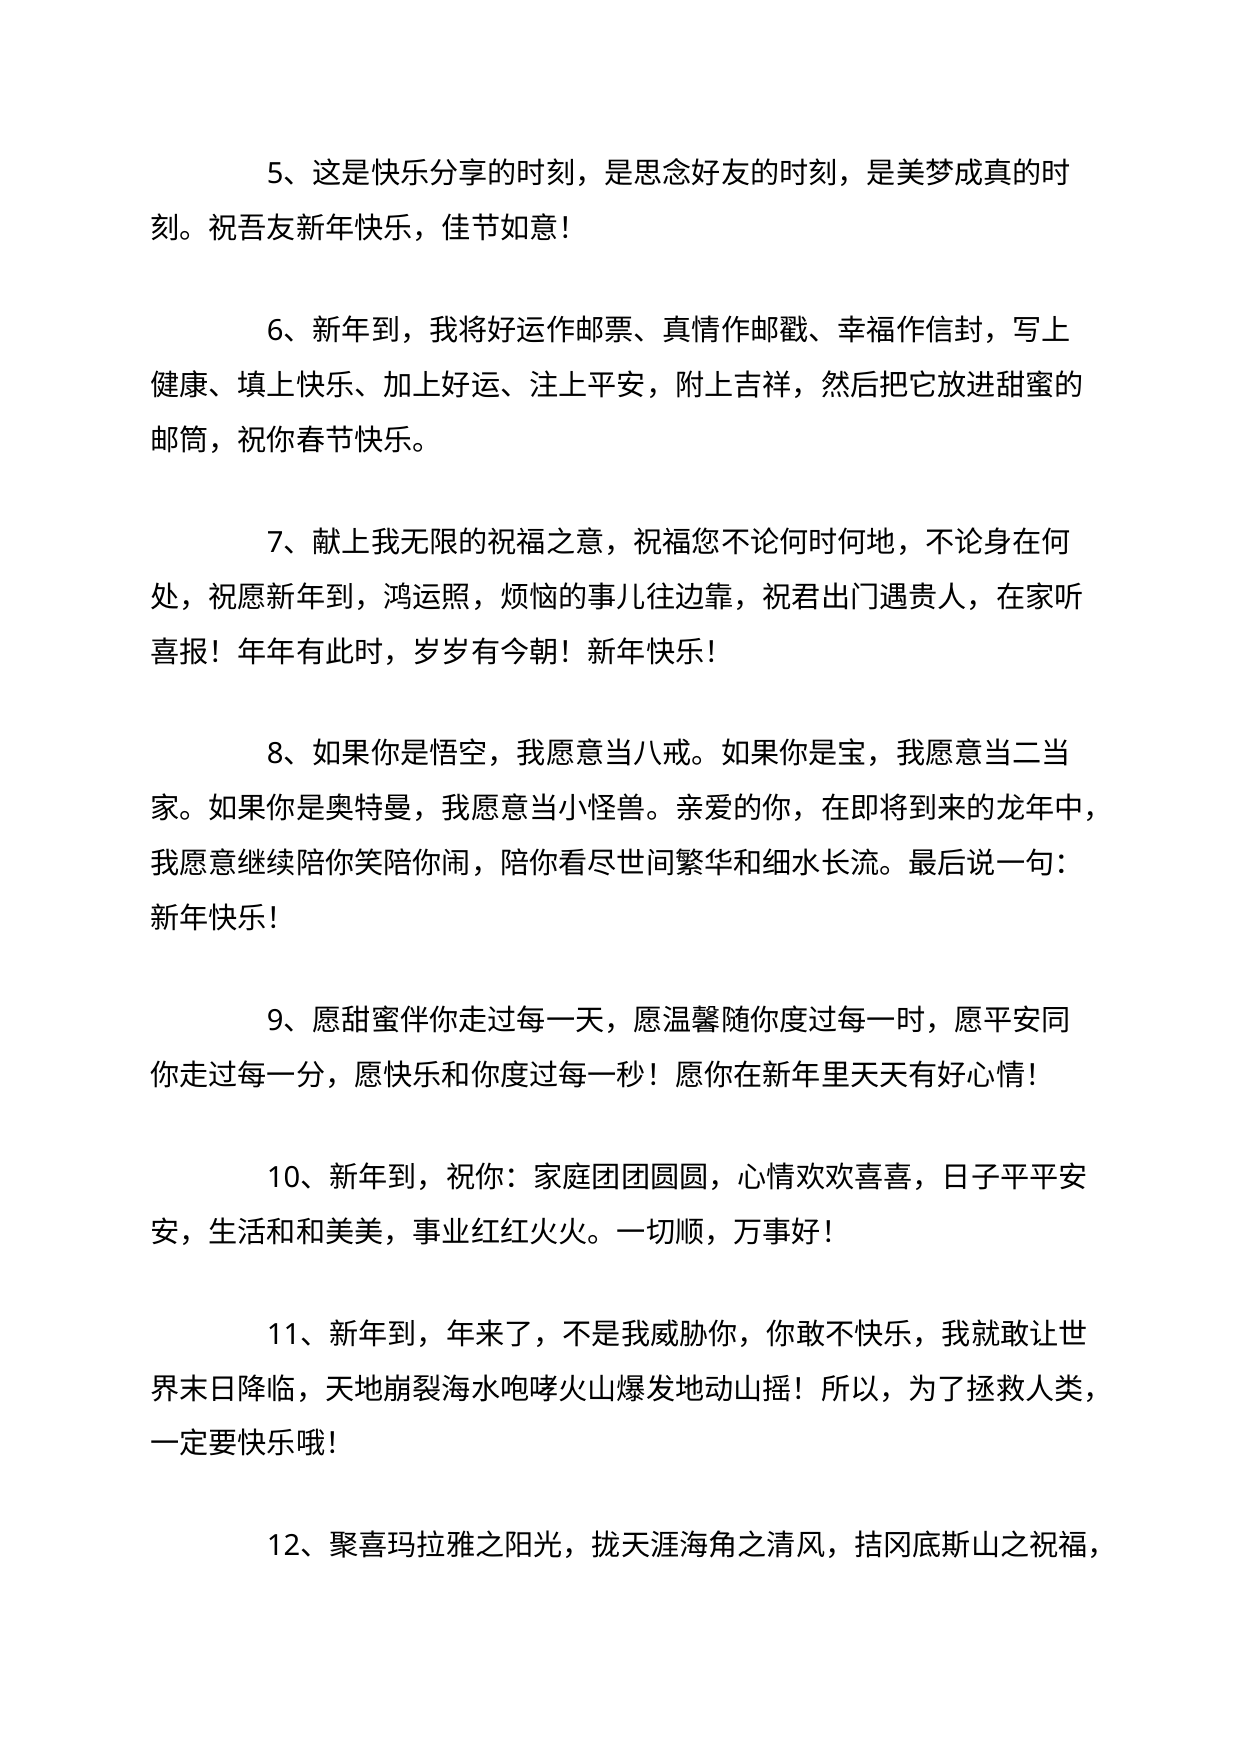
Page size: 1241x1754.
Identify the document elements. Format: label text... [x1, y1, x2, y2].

text 5、这是快乐分享的时刻，是思念好友的时刻，是美梦成真的时刻。祝吾友新年快乐，佳节如意！ [150, 150, 1090, 247]
text 8、如果你是悟空，我愿意当八戒。如果你是宝，我愿意当二当家。如果你是奥特曼，我愿意当小怪兽。亲爱的你，在即将到来的龙年中，我愿意继续陪你笑陪你闹，陪你看尽世间繁华和细水长流。最后说一句：新年快乐！ [150, 730, 1090, 937]
text 9、愿甜蜜伴你走过每一天，愿温馨随你度过每一时，愿平安同你走过每一分，愿快乐和你度过每一秒！愿你在新年里天天有好心情！ [150, 997, 1090, 1094]
text 11、新年到，年来了，不是我威胁你，你敢不快乐，我就敢让世界末日降临，天地崩裂海水咆哮火山爆发地动山摇！所以，为了拯救人类，一定要快乐哦！ [150, 1310, 1090, 1462]
text 10、新年到，祝你：家庭团团圆圆，心情欢欢喜喜，日子平平安安，生活和和美美，事业红红火火。一切顺，万事好！ [150, 1153, 1090, 1251]
text 6、新年到，我将好运作邮票、真情作邮戳、幸福作信封，写上健康、填上快乐、加上好运、注上平安，附上吉祥，然后把它放进甜蜜的邮筒，祝你春节快乐。 [150, 307, 1090, 459]
text 7、献上我无限的祝福之意，祝福您不论何时何地，不论身在何处，祝愿新年到，鸿运照，烦恼的事儿往边靠，祝君出门遇贵人，在家听喜报！年年有此时，岁岁有今朝！新年快乐！ [150, 518, 1090, 671]
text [150, 1522, 1090, 1564]
